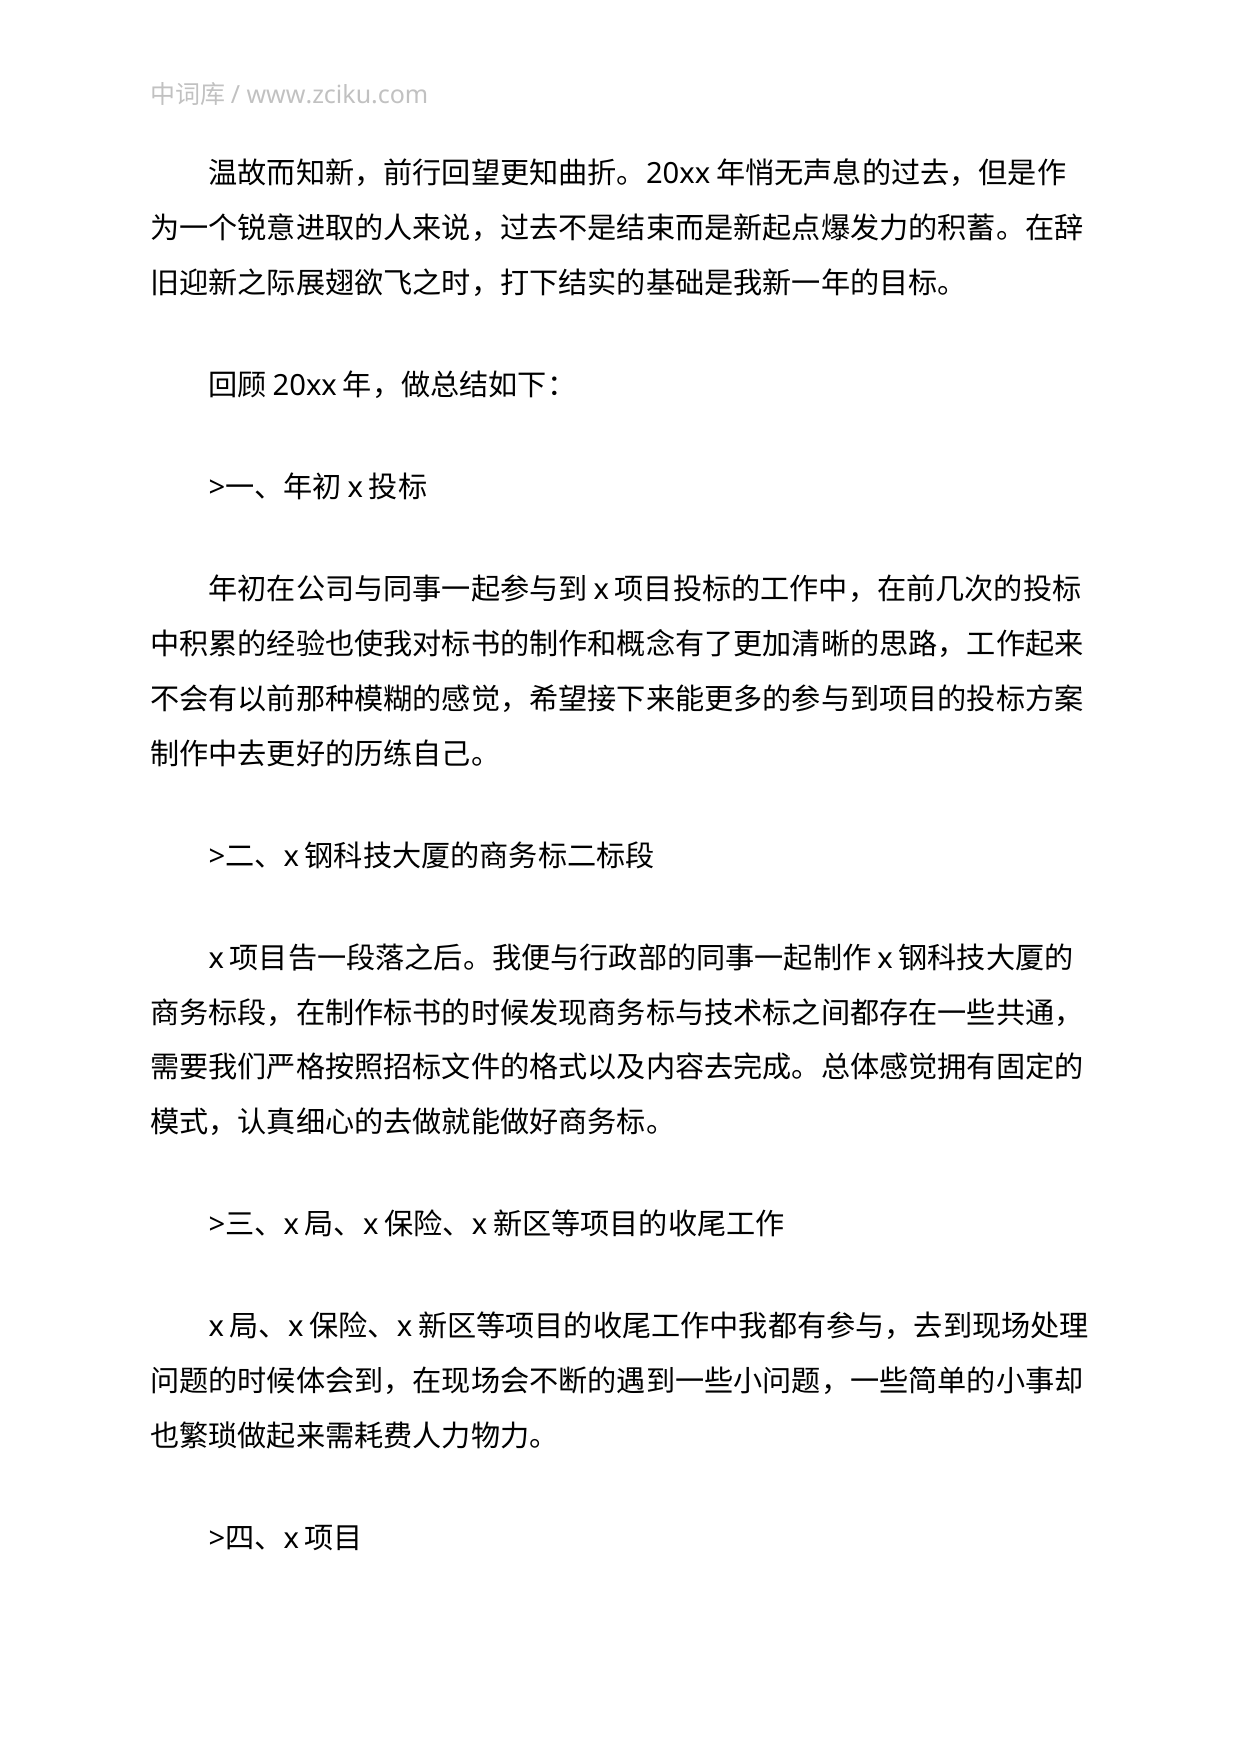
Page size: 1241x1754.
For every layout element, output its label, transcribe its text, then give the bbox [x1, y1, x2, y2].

text 回顾20xx年，做总结如下： [150, 362, 1090, 404]
text 年初在公司与同事一起参与到x项目投标的工作中，在前几次的投标中积累的经验也使我对标书的制作和概念有了更加清晰的思路，工作起来不会有以前那种模糊的感觉，希望接下来能更多的参与到项目的投标方案制作中去更好的历练自己。 [150, 566, 1090, 773]
text >一、年初x投标 [150, 464, 1090, 506]
text >二、x钢科技大厦的商务标二标段 [150, 832, 1090, 874]
text x局、x保险、x新区等项目的收尾工作中我都有参与，去到现场处理问题的时候体会到，在现场会不断的遇到一些小问题，一些简单的小事却也繁琐做起来需耗费人力物力。 [150, 1303, 1090, 1455]
text x项目告一段落之后。我便与行政部的同事一起制作x钢科技大厦的商务标段，在制作标书的时候发现商务标与技术标之间都存在一些共通，需要我们严格按照招标文件的格式以及内容去完成。总体感觉拥有固定的模式，认真细心的去做就能做好商务标。 [150, 934, 1090, 1141]
text 温故而知新，前行回望更知曲折。20xx年悄无声息的过去，但是作为一个锐意进取的人来说，过去不是结束而是新起点爆发力的积蓄。在辞旧迎新之际展翅欲飞之时，打下结实的基础是我新一年的目标。 [150, 150, 1090, 302]
text >三、x局、x保险、x新区等项目的收尾工作 [150, 1201, 1090, 1243]
text >四、x项目 [150, 1514, 1090, 1557]
